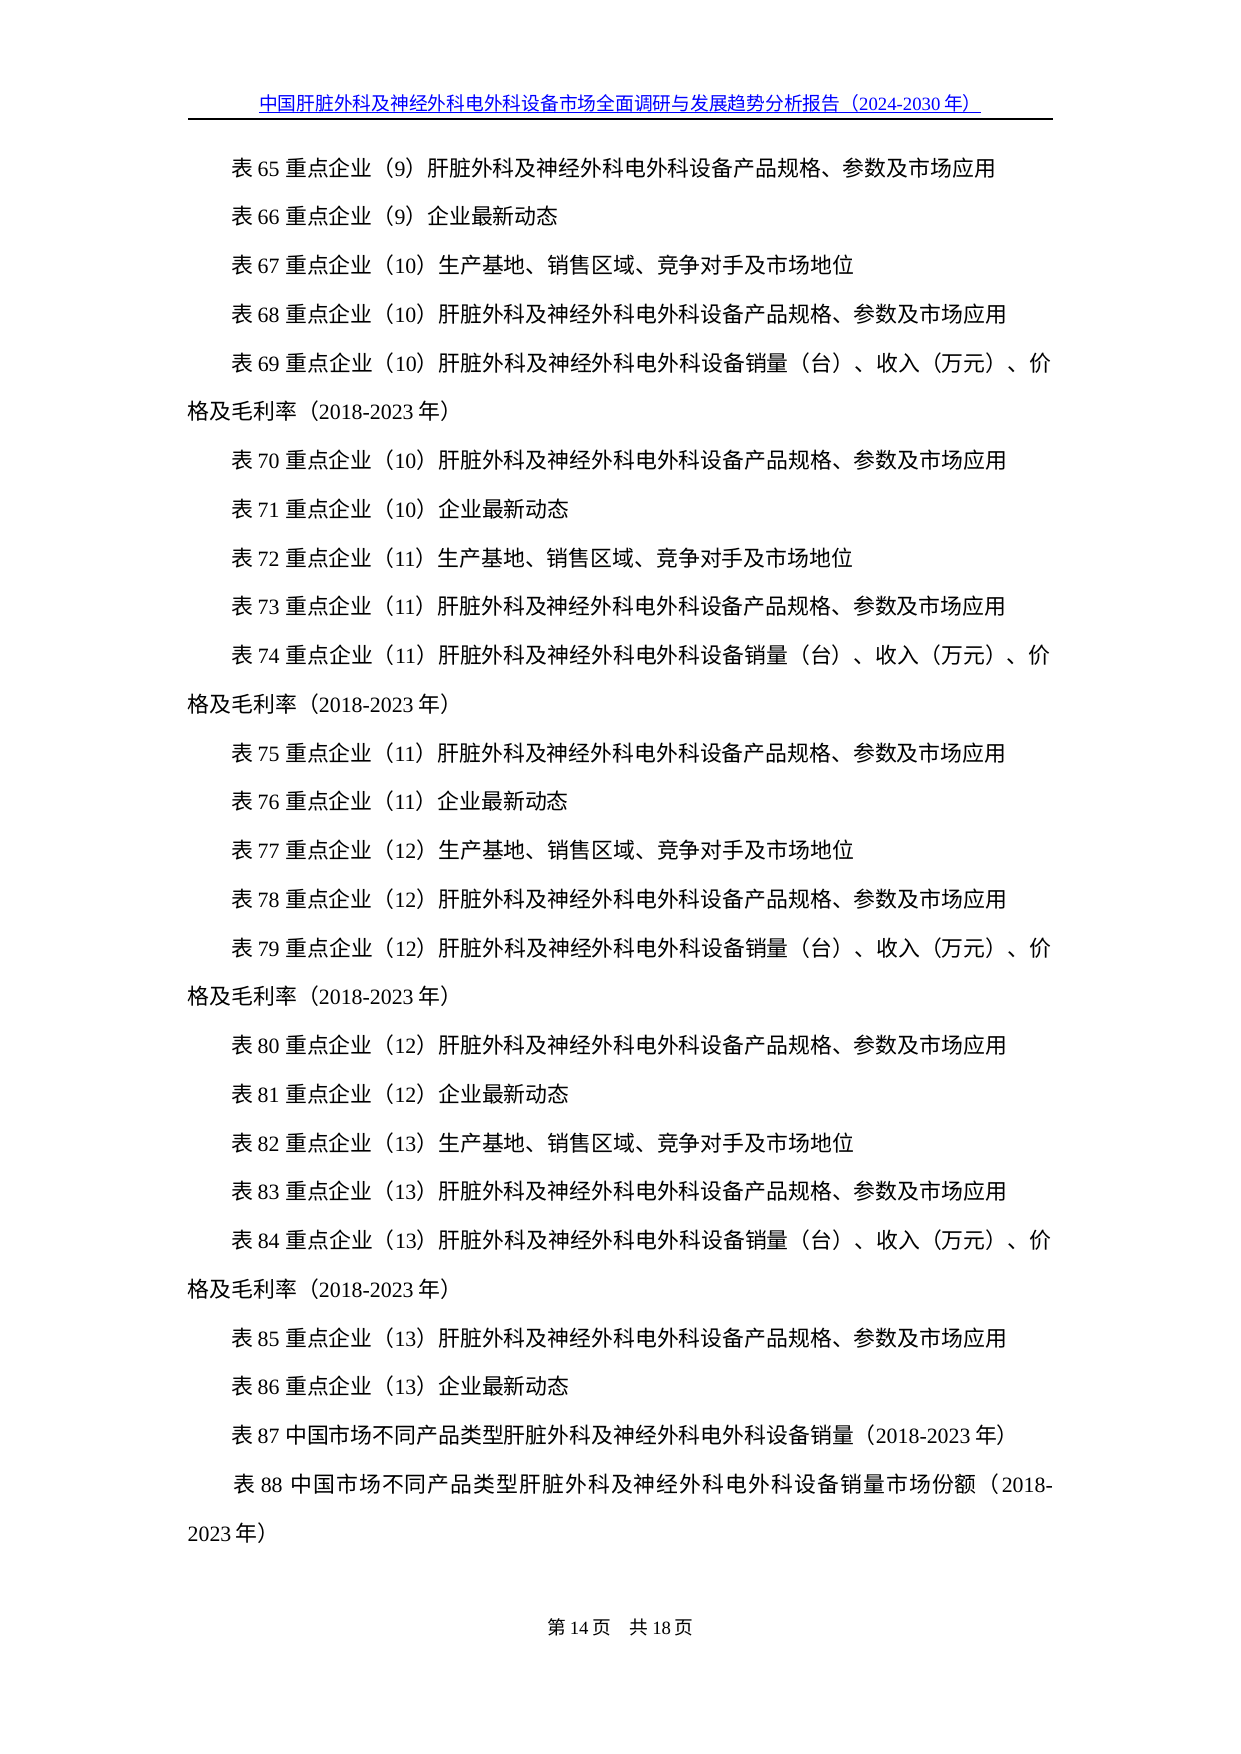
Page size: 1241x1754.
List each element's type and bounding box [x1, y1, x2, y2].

text [187, 150, 1053, 1548]
